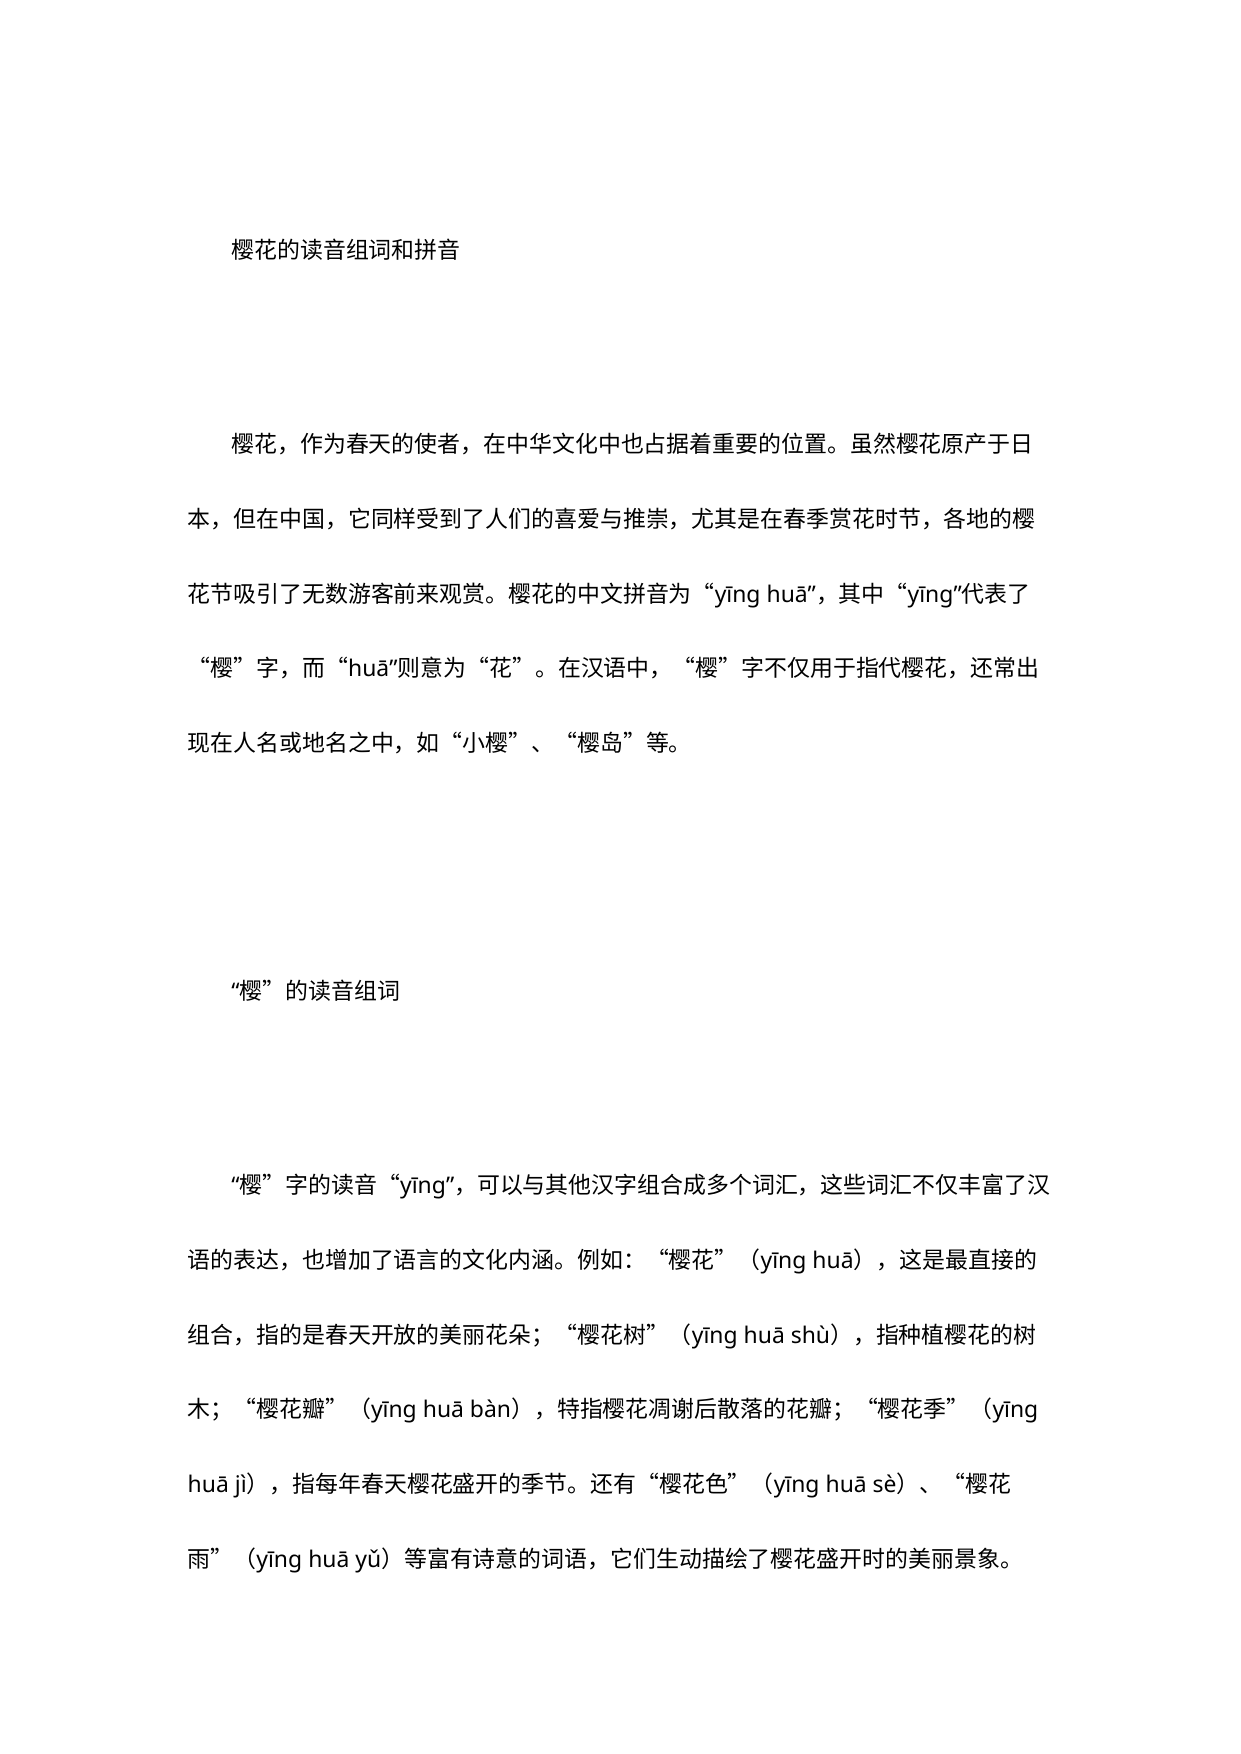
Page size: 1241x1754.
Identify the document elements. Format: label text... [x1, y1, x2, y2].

text “樱”字的读音“yīng”，可以与其他汉字组合成多个词汇，这些词汇不仅丰富了汉语的表达，也增加了语言的文化内涵。例如：“樱花”（yīng huā），这是最直接的组合，指的是春天开放的美丽花朵；“樱花树”（yīng huā shù），指种植樱花的树木；“樱花瓣”（yīng huā bàn），特指樱花凋谢后散落的花瓣；“樱花季”（yīng huā jì），指每年春天樱花盛开的季节。还有“樱花色”（yīng huā sè）、“樱花雨”（yīng huā yǔ）等富有诗意的词语，它们生动描绘了樱花盛开时的美丽景象。 [187, 1151, 1053, 1590]
text 樱花，作为春天的使者，在中华文化中也占据着重要的位置。虽然樱花原产于日本，但在中国，它同样受到了人们的喜爱与推崇，尤其是在春季赏花时节，各地的樱花节吸引了无数游客前来观赏。樱花的中文拼音为“yīng huā”，其中“yīng”代表了“樱”字，而“huā”则意为“花”。在汉语中，“樱”字不仅用于指代樱花，还常出现在人名或地名之中，如“小樱”、“樱岛”等。 [187, 410, 1053, 774]
text “樱”的读音组词 [187, 957, 1053, 1022]
text 樱花的读音组词和拼音 [187, 216, 1053, 281]
